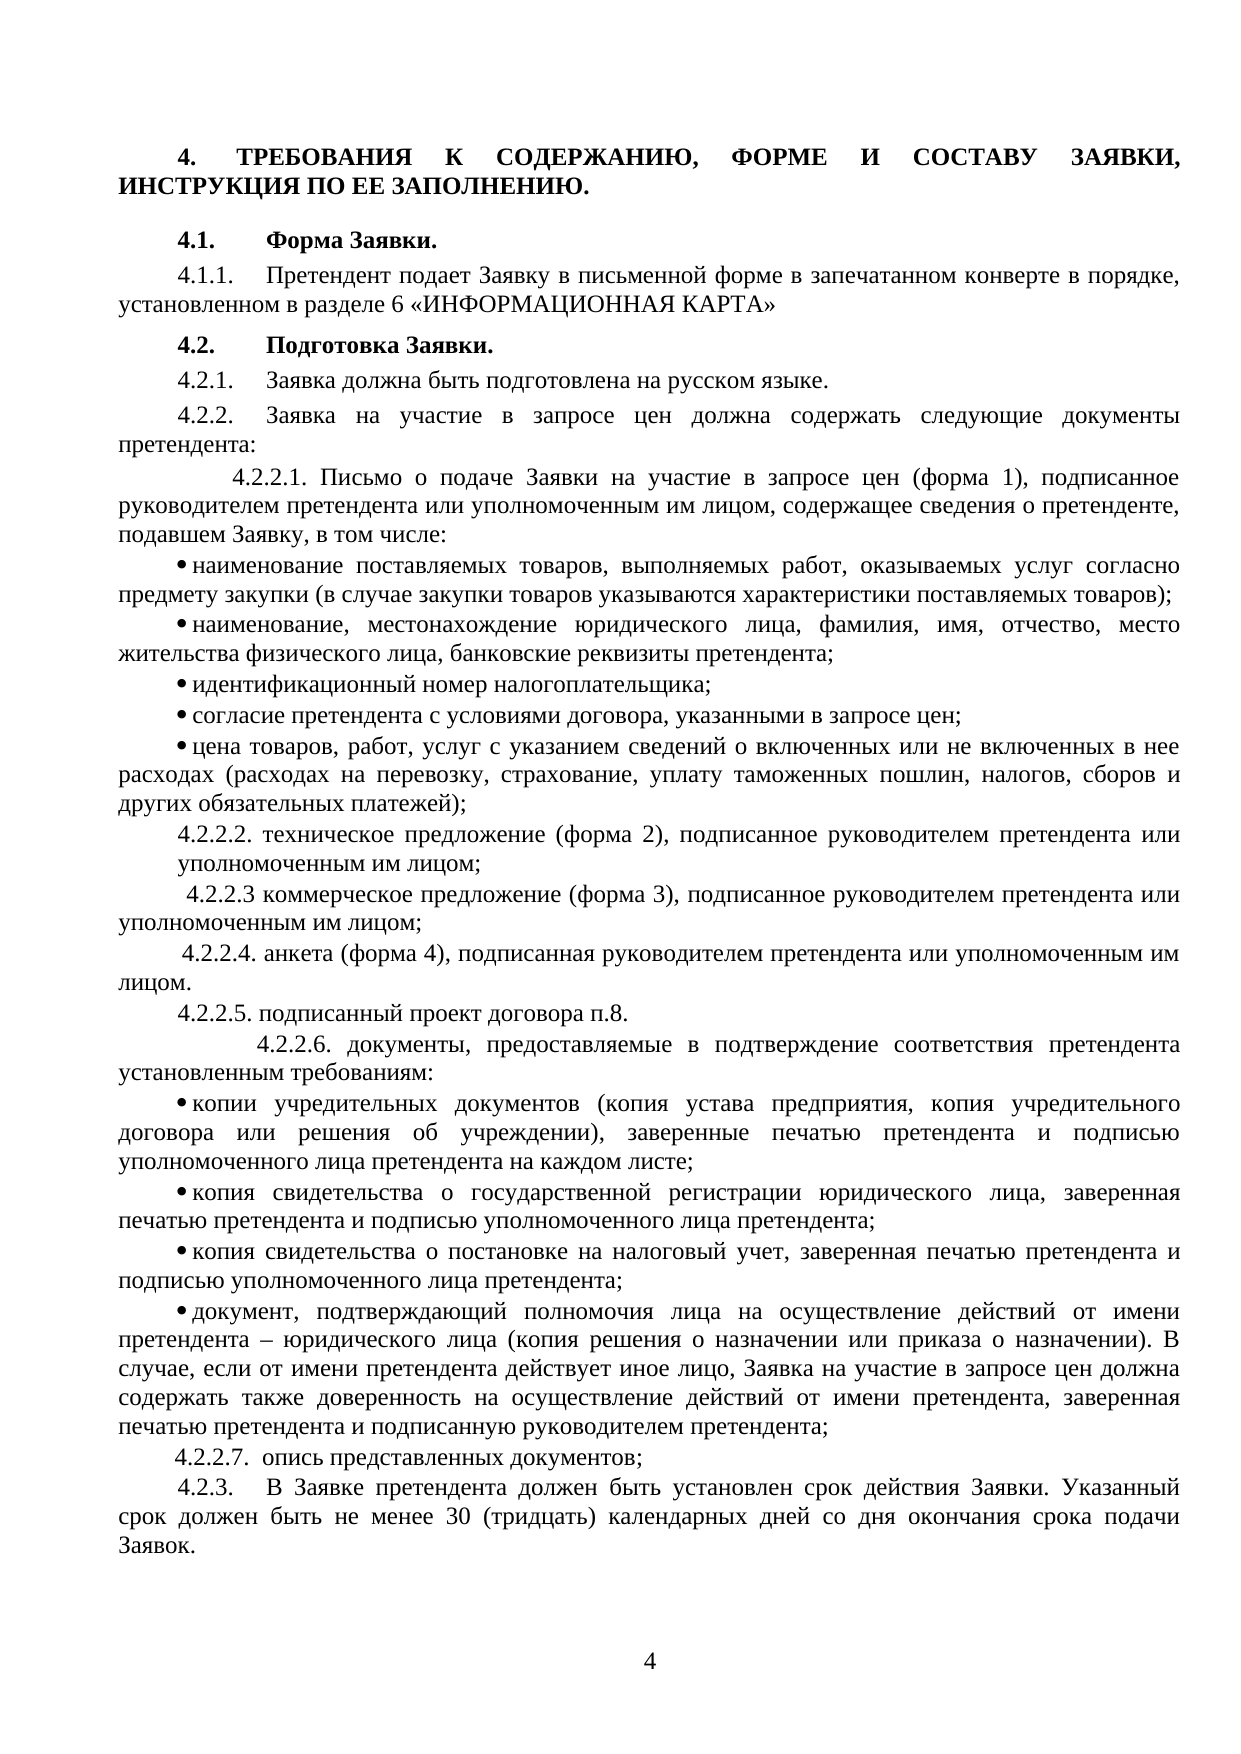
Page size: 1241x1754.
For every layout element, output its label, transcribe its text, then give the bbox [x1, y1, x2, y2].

list Претендент подает Заявку в письменной форме в запечатанном конверте в порядке, установленном в разделе 6 «ИНФОРМАЦИОННАЯ КАРТА» [118, 260, 1181, 317]
list В Заявке претендента должен быть установлен срок действия Заявки. Указанный срок должен быть не менее 30 (тридцать) календарных дней со дня окончания срока подачи Заявок. [118, 1472, 1181, 1559]
list наименование поставляемых товаров, выполняемых работ, оказываемых услуг согласно предмету закупки (в случае закупки товаров указываются характеристики поставляемых товаров); [118, 550, 1181, 607]
text 4.2.2.6. документы, предоставляемые в подтверждение соответствия претендента установленным требованиям: [118, 1029, 1181, 1086]
list согласие претендента с условиями договора, указанными в запросе цен; [118, 700, 1181, 729]
text 4.2.2.4. анкета (форма 4), подписанная руководителем претендента или уполномоченным им лицом. [118, 938, 1181, 996]
text 4.2.2.2. техническое предложение (форма 2), подписанное руководителем претендента или уполномоченным им лицом; [177, 819, 1181, 877]
text 4.2.2.7. опись представленных документов; [118, 1442, 1181, 1470]
text 4.2.2.1. Письмо о подаче Заявки на участие в запросе цен (форма 1), подписанное руководителем претендента или уполномоченным им лицом, содержащее сведения о претенденте, подавшем Заявку, в том числе: [118, 462, 1181, 548]
list Заявка на участие в запросе цен должна содержать следующие документы претендента: [118, 400, 1181, 457]
subtitle ТРЕБОВАНИЯ К СОДЕРЖАНИЮ, ФОРМЕ И СОСТАВУ ЗАЯВКИ, ИНСТРУКЦИЯ ПО ЕЕ ЗАПОЛНЕНИЮ. [118, 142, 1181, 200]
list наименование, местонахождение юридического лица, фамилия, имя, отчество, место жительства физического лица, банковские реквизиты претендента; [118, 609, 1181, 667]
list копии учредительных документов (копия устава предприятия, копия учредительного договора или решения об учреждении), заверенные печатью претендента и подписью уполномоченного лица претендента на каждом листе; [118, 1088, 1181, 1174]
text 4.2.2.3 коммерческое предложение (форма 3), подписанное руководителем претендента или уполномоченным им лицом; [118, 879, 1181, 936]
subtitle Форма Заявки. [118, 225, 1181, 254]
list документ, подтверждающий полномочия лица на осуществление действий от имени претендента – юридического лица (копия решения о назначении или приказа о назначении). В случае, если от имени претендента действует иное лицо, Заявка на участие в запросе цен должна содержать также доверенность на осуществление действий от имени претендента, заверенная печатью претендента и подписанную руководителем претендента; [118, 1296, 1181, 1439]
list копия свидетельства о государственной регистрации юридического лица, заверенная печатью претендента и подписью уполномоченного лица претендента; [118, 1177, 1181, 1234]
list цена товаров, работ, услуг с указанием сведений о включенных или не включенных в нее расходах (расходах на перевозку, страхование, уплату таможенных пошлин, налогов, сборов и других обязательных платежей); [118, 731, 1181, 817]
list копия свидетельства о постановке на налоговый учет, заверенная печатью претендента и подписью уполномоченного лица претендента; [118, 1236, 1181, 1294]
subtitle Подготовка Заявки. [118, 330, 1181, 359]
text 4.2.2.5. подписанный проект договора п.8. [118, 998, 1181, 1027]
list идентификационный номер налогоплательщика; [118, 669, 1181, 698]
list Заявка должна быть подготовлена на русском языке. [118, 365, 1181, 394]
